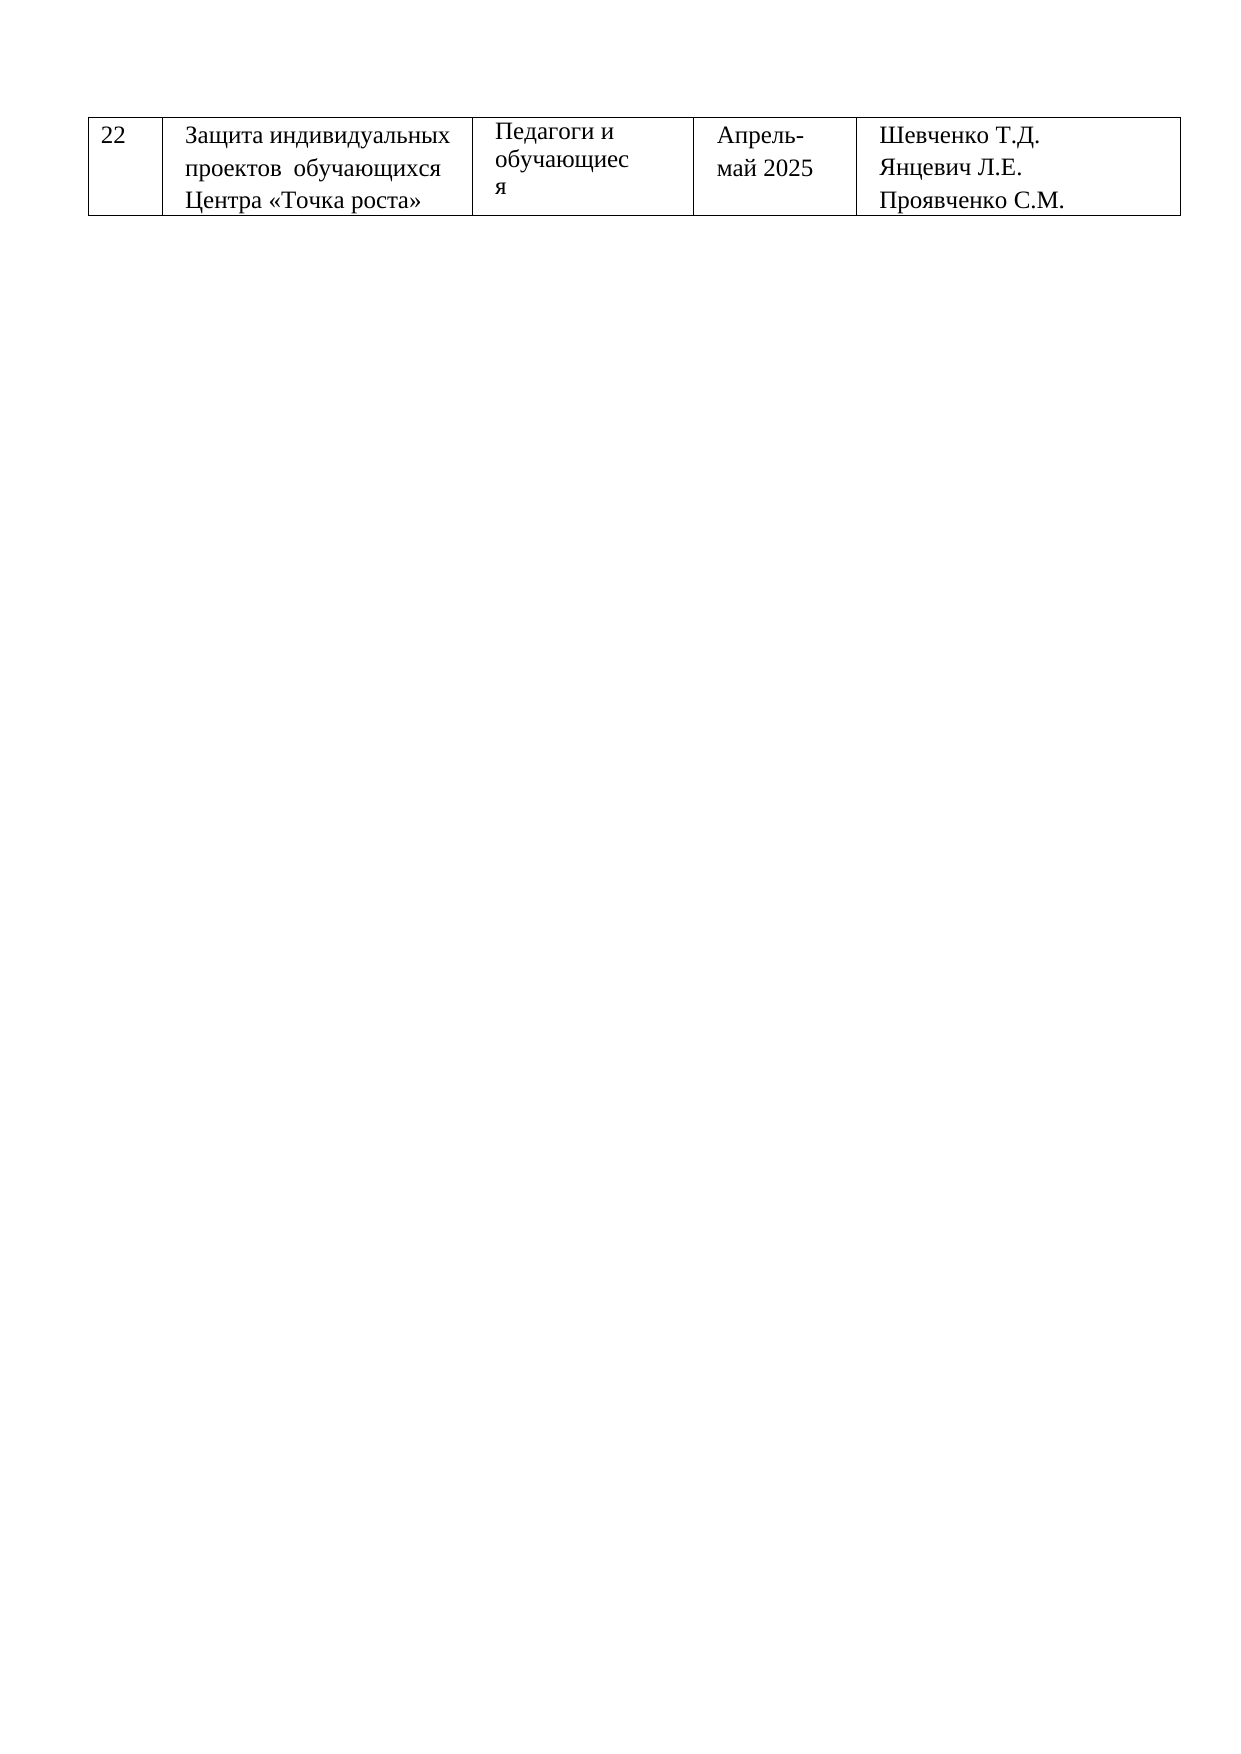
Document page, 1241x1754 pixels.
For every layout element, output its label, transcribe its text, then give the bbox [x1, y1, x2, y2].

table_header Защита индивидуальных проектов обучающихся Центра «Точка роста» [163, 118, 472, 214]
table_header Апрель- май 2025 [694, 118, 856, 214]
table_header Педагоги и обучающиес я [473, 118, 693, 214]
table_header 22 [89, 118, 162, 214]
table_header Шевченко Т.Д. Янцевич Л.Е. Проявченко С.М. [857, 118, 1180, 214]
